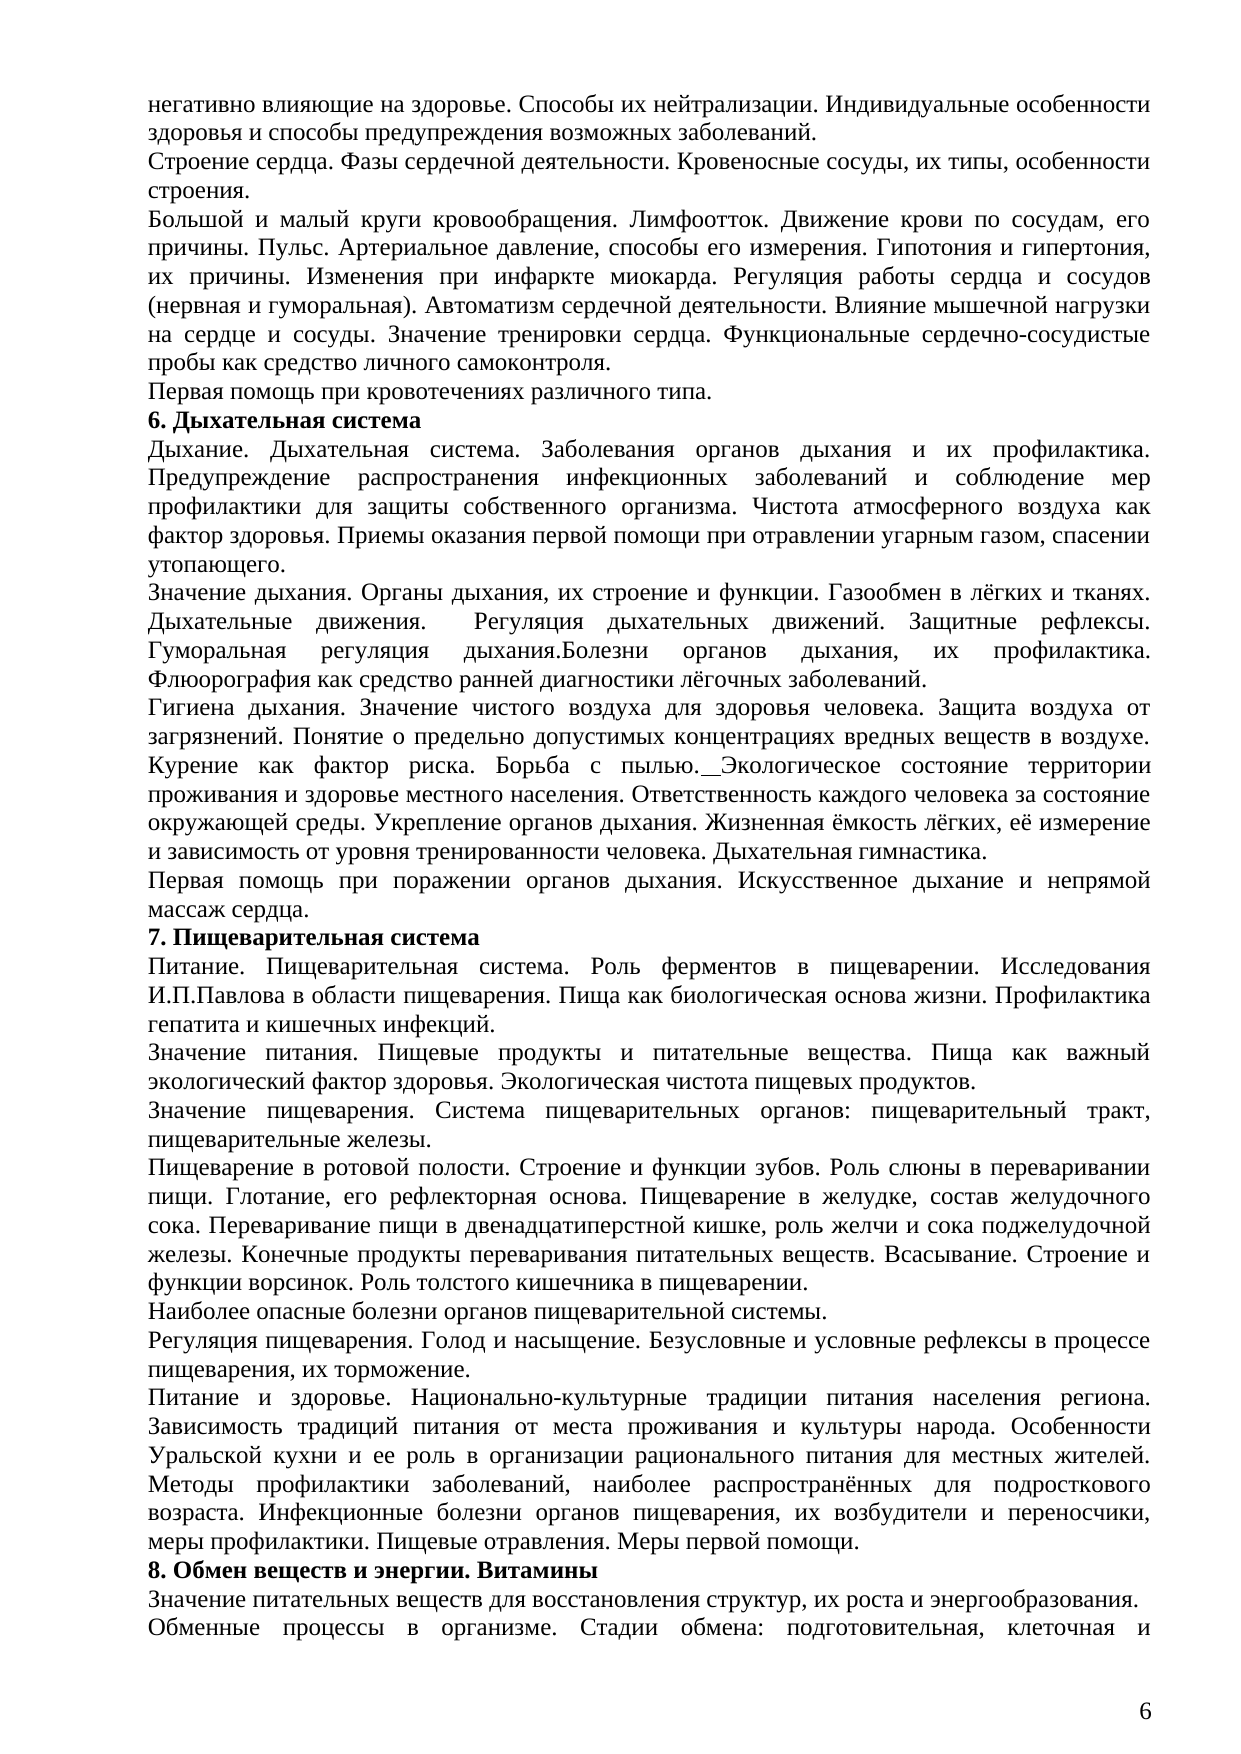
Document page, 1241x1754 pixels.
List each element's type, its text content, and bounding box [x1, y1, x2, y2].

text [148, 1612, 1152, 1641]
text Регуляция пищеварения. Голод и насыщение. Безусловные и условные рефлексы в процессе пищеварения, их торможение. [148, 1325, 1152, 1382]
text Первая помощь при кровотечениях различного типа. [148, 376, 1152, 405]
text 7. Пищеварительная система [148, 922, 1152, 951]
text Питание и здоровье. Национально-культурные традиции питания населения региона. Зависимость традиций питания от места проживания и культуры народа. Особенности Уральской кухни и ее роль в организации рационального питания для местных жителей. Методы профилактики заболеваний, наиболее распространённых для подросткового возраста. Инфекционные болезни органов пищеварения, их возбудители и переносчики, меры профилактики. Пищевые отравления. Меры первой помощи. [148, 1382, 1152, 1555]
text Большой и малый круги кровообращения. Лимфоотток. Движение крови по сосудам, его причины. Пульс. Артериальное давление, способы его измерения. Гипотония и гипертония, их причины. Изменения при инфаркте миокарда. Регуляция работы сердца и сосудов (нервная и гуморальная). Автоматизм сердечной деятельности. Влияние мышечной нагрузки на сердце и сосуды. Значение тренировки сердца. Функциональные сердечно-сосудистые пробы как средство личного самоконтроля. [148, 204, 1152, 376]
text Первая помощь при поражении органов дыхания. Искусственное дыхание и непрямой массаж сердца. [148, 865, 1152, 922]
text Гигиена дыхания. Значение чистого воздуха для здоровья человека. Защита воздуха от загрязнений. Понятие о предельно допустимых концентрациях вредных веществ в воздухе. Курение как фактор риска. Борьба с пылью. Экологическое состояние территории проживания и здоровье местного населения. Ответственность каждого человека за состояние окружающей среды. Укрепление органов дыхания. Жизненная ёмкость лёгких, её измерение и зависимость от уровня тренированности человека. Дыхательная гимнастика. [148, 692, 1152, 865]
text 8. Обмен веществ и энергии. Витамины [148, 1555, 1152, 1584]
text Значение питательных веществ для восстановления структур, их роста и энергообразования. [148, 1584, 1152, 1612]
text Питание. Пищеварительная система. Роль ферментов в пищеварении. Исследования И.П.Павлова в области пищеварения. Пища как биологическая основа жизни. Профилактика гепатита и кишечных инфекций. [148, 951, 1152, 1037]
text Наиболее опасные болезни органов пищеварительной системы. [148, 1296, 1152, 1325]
text Дыхание. Дыхательная система. Заболевания органов дыхания и их профилактика. Предупреждение распространения инфекционных заболеваний и соблюдение мер профилактики для защиты собственного организма. Чистота атмосферного воздуха как фактор здоровья. Приемы оказания первой помощи при отравлении угарным газом, спасении утопающего. [148, 434, 1152, 577]
text Строение сердца. Фазы сердечной деятельности. Кровеносные сосуды, их типы, особенности строения. [148, 146, 1152, 204]
text Значение дыхания. Органы дыхания, их строение и функции. Газообмен в лёгких и тканях. Дыхательные движения. Регуляция дыхательных движений. Защитные рефлексы. Гуморальная регуляция дыхания.Болезни органов дыхания, их профилактика. Флюорография как средство ранней диагностики лёгочных заболеваний. [148, 577, 1152, 692]
text Значение питания. Пищевые продукты и питательные вещества. Пища как важный экологический фактор здоровья. Экологическая чистота пищевых продуктов. [148, 1037, 1152, 1095]
text Значение пищеварения. Система пищеварительных органов: пищеварительный тракт, пищеварительные железы. [148, 1095, 1152, 1152]
text Пищеварение в ротовой полости. Строение и функции зубов. Роль слюны в переваривании пищи. Глотание, его рефлекторная основа. Пищеварение в желудке, состав желудочного сока. Переваривание пищи в двенадцатиперстной кишке, роль желчи и сока поджелудочной железы. Конечные продукты переваривания питательных веществ. Всасывание. Строение и функции ворсинок. Роль толстого кишечника в пищеварении. [148, 1152, 1152, 1296]
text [148, 89, 1152, 146]
text 6. Дыхательная система [148, 405, 1152, 434]
